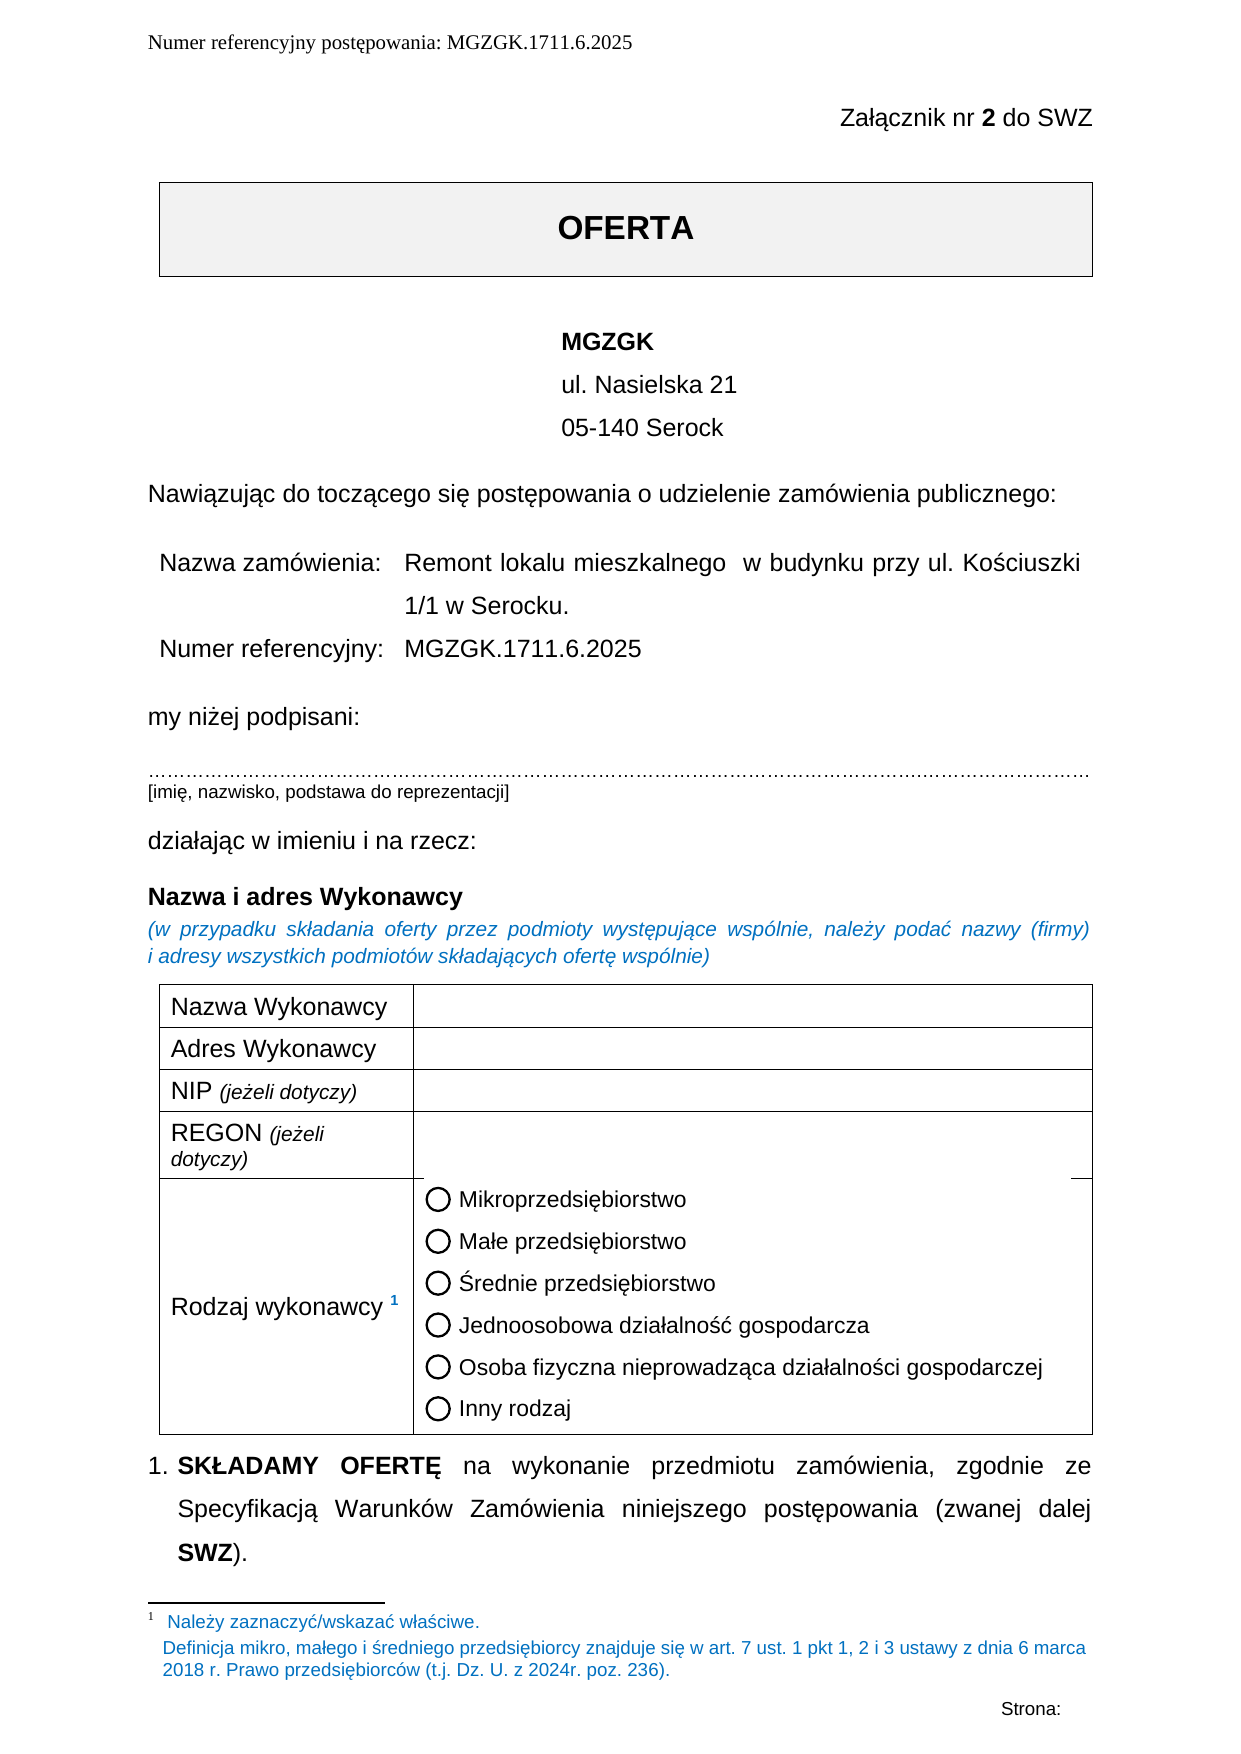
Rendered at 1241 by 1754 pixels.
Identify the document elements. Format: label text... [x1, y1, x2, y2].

text działając w imieniu i na rzecz: [148, 826, 1093, 855]
text my niżej podpisani: [148, 702, 1093, 731]
table_cell Rodzaj wykonawcy [160, 1179, 413, 1434]
text [imię, nazwisko, podstawa do reprezentacji] [148, 781, 1093, 803]
table_cell REGON (jeżeli dotyczy) [160, 1112, 413, 1177]
table_cell Numer referencyjny: [159, 634, 393, 677]
table_header OFERTA [160, 183, 1092, 276]
table_cell [414, 1179, 1092, 1434]
text Nazwa i adres Wykonawcy [148, 882, 1093, 911]
table_header [414, 985, 1092, 1027]
text …………………………………………………………………………………………………………….……………………… [148, 760, 1093, 781]
table_cell [414, 1070, 1092, 1111]
text ul. Nasielska 21 [561, 370, 1093, 399]
text Nawiązując do toczącego się postępowania o udzielenie zamówienia publicznego: [148, 479, 1093, 508]
table_header Nazwa Wykonawcy [160, 985, 413, 1027]
text 05-140 Serock [561, 413, 1093, 442]
table_cell Adres Wykonawcy [160, 1028, 413, 1069]
table_cell [414, 1112, 1092, 1177]
list SKŁADAMY OFERTĘ na wykonanie przedmiotu zamówienia, zgodnie ze Specyfikacją Warunków Zamówienia niniejszego postępowania (zwanej dalej SWZ). [148, 1451, 1093, 1566]
table_header Remont lokalu mieszkalnego w budynku przy ul. Kościuszki 1/1 w Serocku. [393, 548, 1093, 634]
table_header Nazwa zamówienia: [159, 548, 393, 634]
table_cell MGZGK.1711.6.2025 [393, 634, 1093, 677]
text MGZGK [561, 327, 1093, 356]
table_cell NIP (jeżeli dotyczy) [160, 1070, 413, 1111]
table_cell [414, 1028, 1092, 1069]
list (w przypadku składania oferty przez podmioty występujące wspólnie, należy podać nazwy (firmy) i adresy wszystkich podmiotów składających ofertę wspólnie) [148, 917, 1093, 968]
subtitle Załącznik nr 2 do SWZ [148, 103, 1093, 132]
